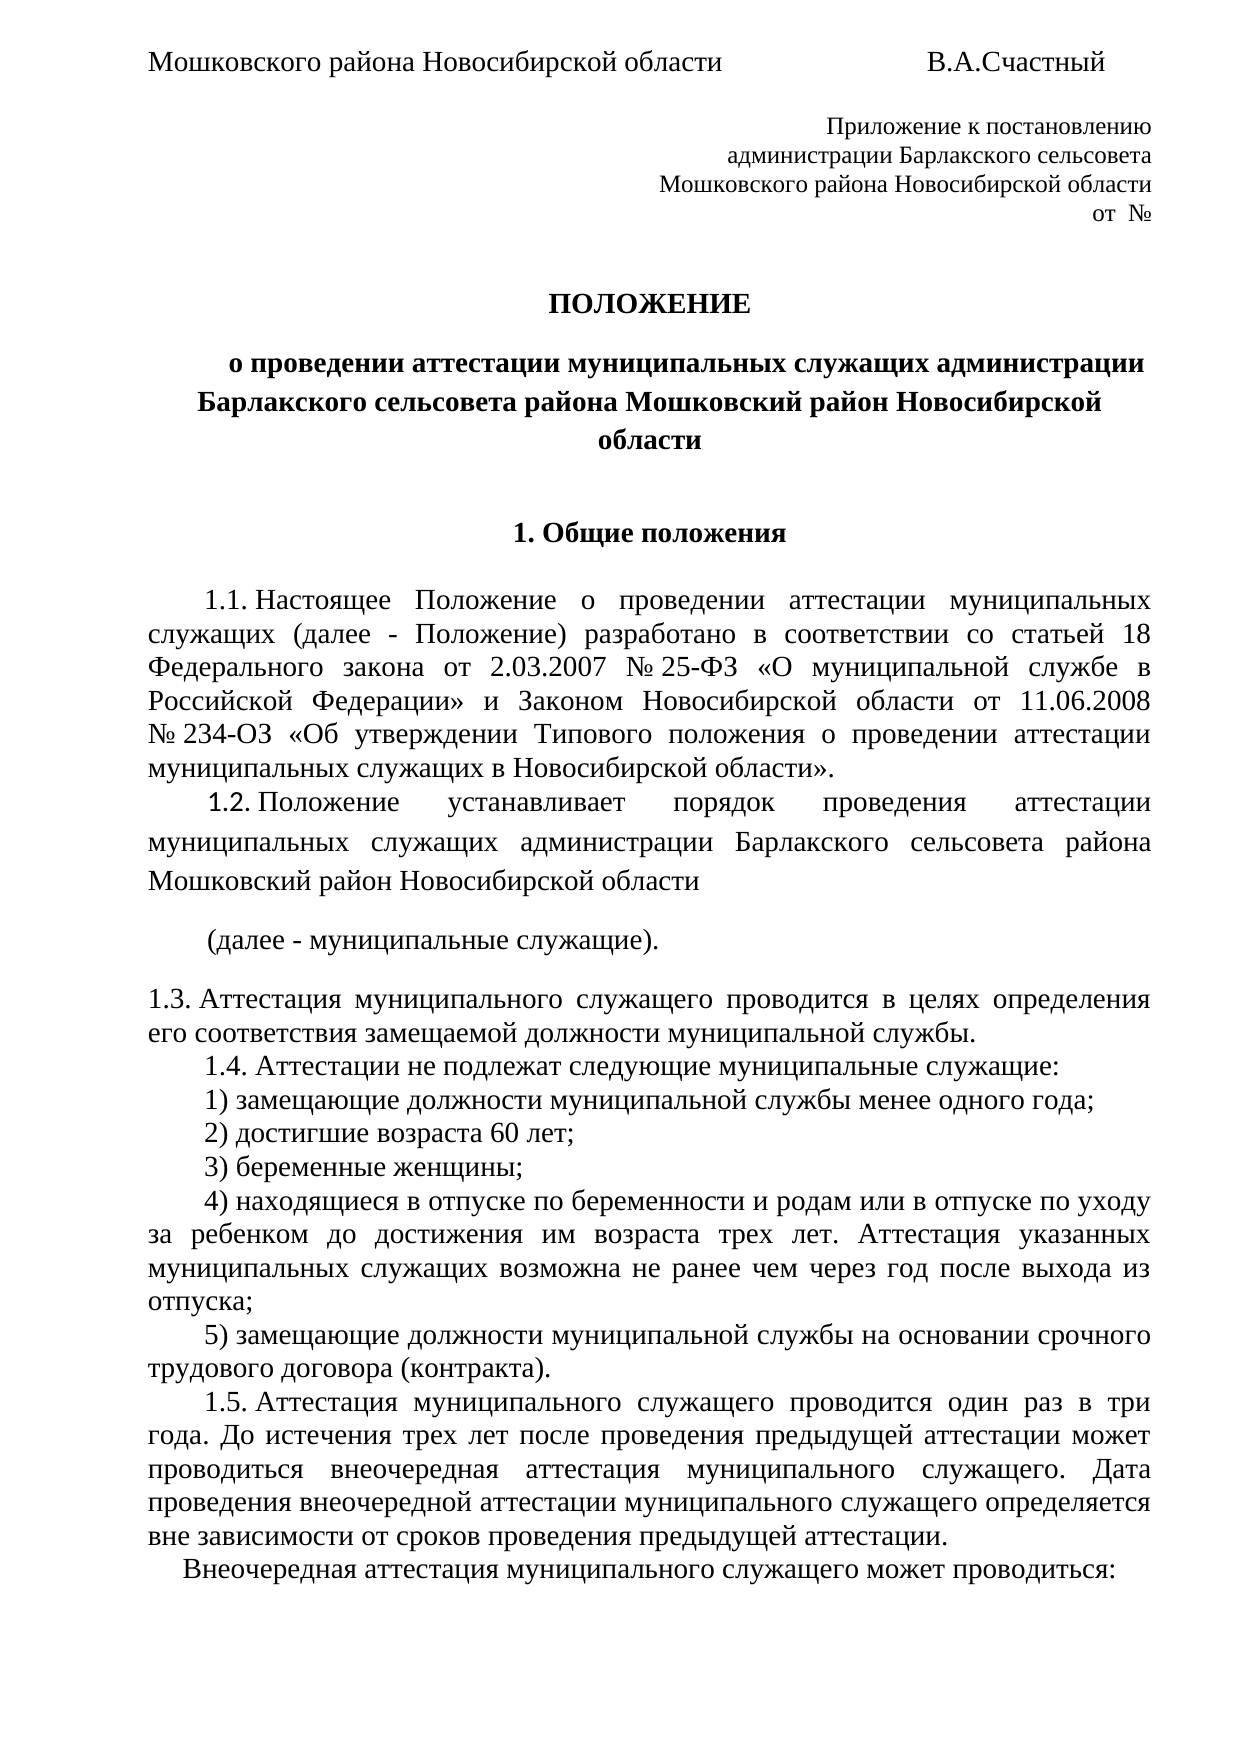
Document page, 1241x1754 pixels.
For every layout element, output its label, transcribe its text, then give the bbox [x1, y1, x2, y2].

text 1.5. Аттестация муниципального служащего проводится один раз в три года. До истечения трех лет после проведения предыдущей аттестации может проводиться внеочередная аттестация муниципального служащего. Дата проведения внеочередной аттестации муниципального служащего определяется вне зависимости от сроков проведения предыдущей аттестации. [148, 1384, 1152, 1552]
text 2) достигшие возраста 60 лет; [148, 1116, 1152, 1149]
text 1.4. Аттестации не подлежат следующие муниципальные служащие: [148, 1048, 1152, 1082]
list Мошковского района Новосибирской области В.А.Счастный [148, 44, 1152, 78]
text Мошковского района Новосибирской области [148, 169, 1152, 198]
text 5) замещающие должности муниципальной службы на основании срочного трудового договора (контракта). [148, 1317, 1152, 1384]
text 3) беременные женщины; [148, 1149, 1152, 1183]
text 1.2. Положение устанавливает порядок проведения аттестации муниципальных служащих администрации Барлакского сельсовета района Мошковский район Новосибирской области [148, 783, 1152, 896]
text 1.1. Настоящее Положение о проведении аттестации муниципальных служащих (далее - Положение) разработано в соответствии со статьей 18 Федерального закона от 2.03.2007 № 25-ФЗ «О муниципальной службе в Российской Федерации» и Законом Новосибирской области от 11.06.2008 № 234-ОЗ «Об утверждении Типового положения о проведении аттестации муниципальных служащих в Новосибирской области». [148, 582, 1152, 783]
text 1. Общие положения [148, 515, 1152, 549]
list Внеочередная аттестация муниципального служащего может проводиться: [148, 1552, 1152, 1585]
text 1.3. Аттестация муниципального служащего проводится в целях определения его соответствия замещаемой должности муниципальной службы. [148, 981, 1152, 1048]
text 1) замещающие должности муниципальной службы менее одного года; [148, 1082, 1152, 1116]
text (далее - муниципальные служащие). [148, 922, 1152, 956]
text ПОЛОЖЕНИЕ [148, 286, 1152, 319]
text 4) находящиеся в отпуске по беременности и родам или в отпуске по уходу за ребенком до достижения им возраста трех лет. Аттестация указанных муниципальных служащих возможна не ранее чем через год после выхода из отпуска; [148, 1183, 1152, 1317]
text о проведении аттестации муниципальных служащих администрации Барлакского сельсовета района Мошковский район Новосибирской области [148, 345, 1152, 456]
text Приложение к постановлению администрации Барлакского сельсовета [148, 111, 1152, 169]
text от № [148, 198, 1152, 226]
